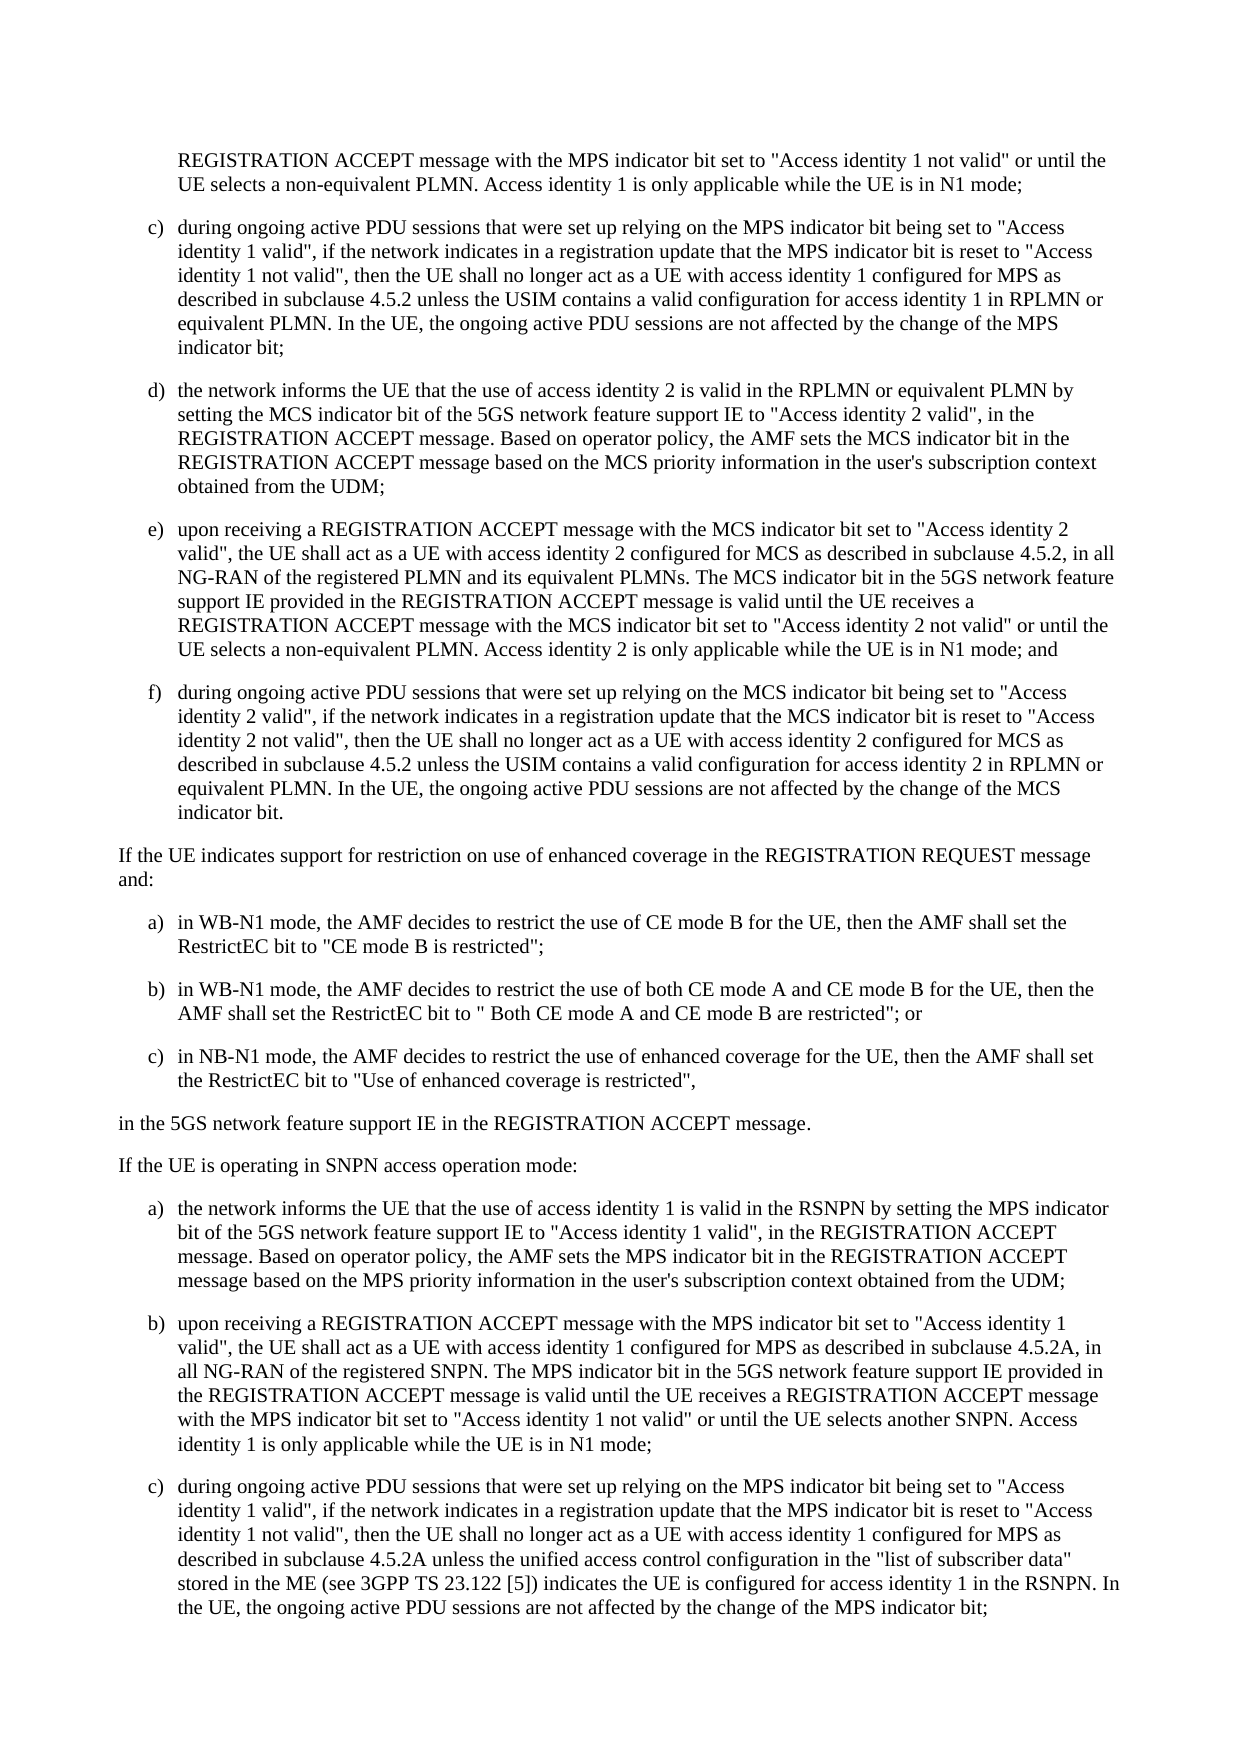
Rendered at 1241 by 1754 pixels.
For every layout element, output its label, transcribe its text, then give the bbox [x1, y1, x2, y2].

text c) in NB-N1 mode, the AMF decides to restrict the use of enhanced coverage for the UE, then the AMF shall set the RestrictEC bit to "Use of enhanced coverage is restricted", [148, 1044, 1122, 1092]
text If the UE indicates support for restriction on use of enhanced coverage in the REGISTRATION REQUEST message and: [118, 843, 1122, 891]
text b) in WB-N1 mode, the AMF decides to restrict the use of both CE mode A and CE mode B for the UE, then the AMF shall set the RestrictEC bit to " Both CE mode A and CE mode B are restricted"; or [148, 977, 1122, 1025]
text c) during ongoing active PDU sessions that were set up relying on the MPS indicator bit being set to "Access identity 1 valid", if the network indicates in a registration update that the MPS indicator bit is reset to "Access identity 1 not valid", then the UE shall no longer act as a UE with access identity 1 configured for MPS as described in subclause 4.5.2 unless the USIM contains a valid configuration for access identity 1 in RPLMN or equivalent PLMN. In the UE, the ongoing active PDU sessions are not affected by the change of the MPS indicator bit; [148, 214, 1122, 359]
text a) in WB-N1 mode, the AMF decides to restrict the use of CE mode B for the UE, then the AMF shall set the RestrictEC bit to "CE mode B is restricted"; [148, 910, 1122, 958]
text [148, 148, 1122, 196]
text d) the network informs the UE that the use of access identity 2 is valid in the RPLMN or equivalent PLMN by setting the MCS indicator bit of the 5GS network feature support IE to "Access identity 2 valid", in the REGISTRATION ACCEPT message. Based on operator policy, the AMF sets the MCS indicator bit in the REGISTRATION ACCEPT message based on the MCS priority information in the user's subscription context obtained from the UDM; [148, 378, 1122, 498]
text in the 5GS network feature support IE in the REGISTRATION ACCEPT message. [118, 1111, 1122, 1134]
text b) upon receiving a REGISTRATION ACCEPT message with the MPS indicator bit set to "Access identity 1 valid", the UE shall act as a UE with access identity 1 configured for MPS as described in subclause 4.5.2A, in all NG-RAN of the registered SNPN. The MPS indicator bit in the 5GS network feature support IE provided in the REGISTRATION ACCEPT message is valid until the UE receives a REGISTRATION ACCEPT message with the MPS indicator bit set to "Access identity 1 not valid" or until the UE selects another SNPN. Access identity 1 is only applicable while the UE is in N1 mode; [148, 1311, 1122, 1456]
text e) upon receiving a REGISTRATION ACCEPT message with the MCS indicator bit set to "Access identity 2 valid", the UE shall act as a UE with access identity 2 configured for MCS as described in subclause 4.5.2, in all NG-RAN of the registered PLMN and its equivalent PLMNs. The MCS indicator bit in the 5GS network feature support IE provided in the REGISTRATION ACCEPT message is valid until the UE receives a REGISTRATION ACCEPT message with the MCS indicator bit set to "Access identity 2 not valid" or until the UE selects a non-equivalent PLMN. Access identity 2 is only applicable while the UE is in N1 mode; and [148, 517, 1122, 661]
text f) during ongoing active PDU sessions that were set up relying on the MCS indicator bit being set to "Access identity 2 valid", if the network indicates in a registration update that the MCS indicator bit is reset to "Access identity 2 not valid", then the UE shall no longer act as a UE with access identity 2 configured for MCS as described in subclause 4.5.2 unless the USIM contains a valid configuration for access identity 2 in RPLMN or equivalent PLMN. In the UE, the ongoing active PDU sessions are not affected by the change of the MCS indicator bit. [148, 680, 1122, 824]
text a) the network informs the UE that the use of access identity 1 is valid in the RSNPN by setting the MPS indicator bit of the 5GS network feature support IE to "Access identity 1 valid", in the REGISTRATION ACCEPT message. Based on operator policy, the AMF sets the MPS indicator bit in the REGISTRATION ACCEPT message based on the MPS priority information in the user's subscription context obtained from the UDM; [148, 1196, 1122, 1292]
text If the UE is operating in SNPN access operation mode: [118, 1153, 1122, 1177]
text c) during ongoing active PDU sessions that were set up relying on the MPS indicator bit being set to "Access identity 1 valid", if the network indicates in a registration update that the MPS indicator bit is reset to "Access identity 1 not valid", then the UE shall no longer act as a UE with access identity 1 configured for MPS as described in subclause 4.5.2A unless the unified access control configuration in the "list of subscriber data" stored in the ME (see 3GPP TS 23.122 [5]) indicates the UE is configured for access identity 1 in the RSNPN. In the UE, the ongoing active PDU sessions are not affected by the change of the MPS indicator bit; [148, 1474, 1122, 1619]
